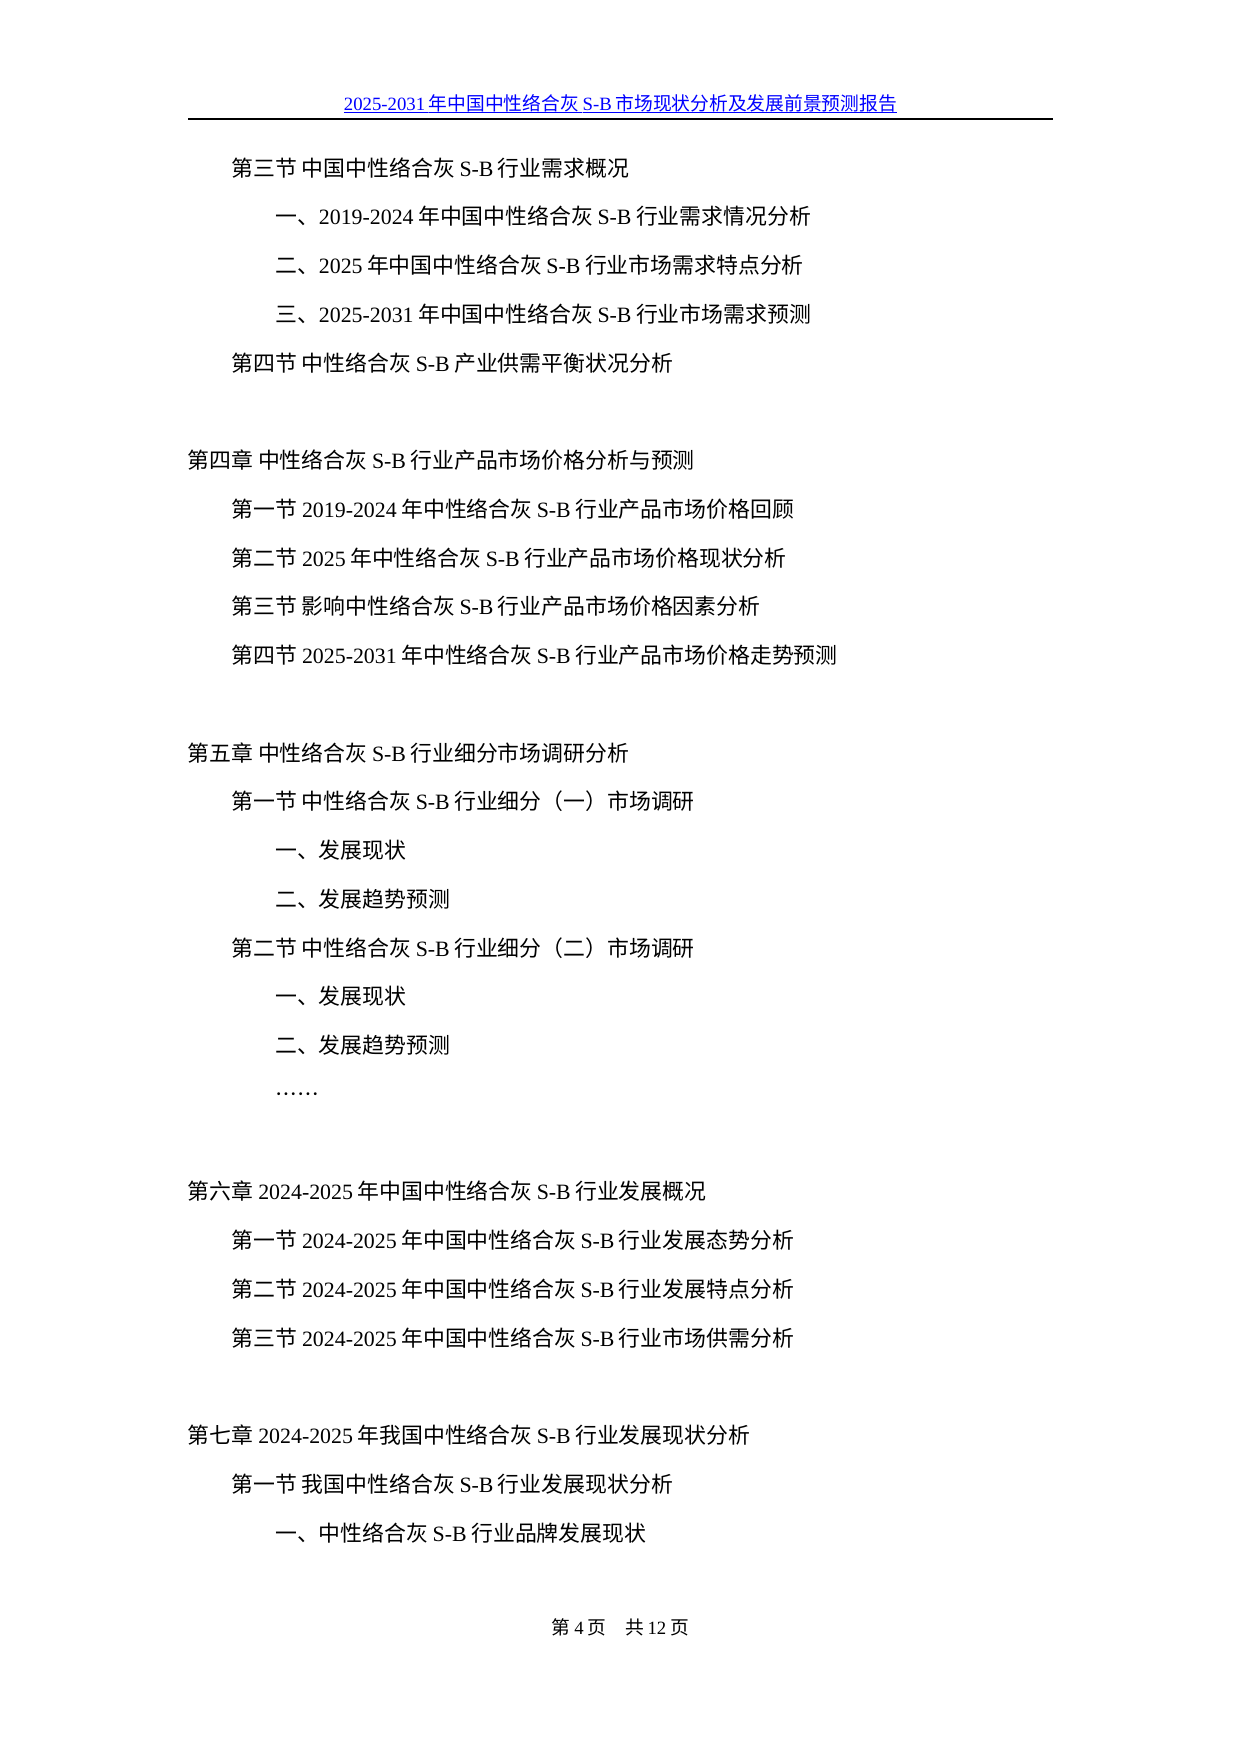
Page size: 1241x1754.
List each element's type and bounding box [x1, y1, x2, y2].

text [187, 150, 1053, 1548]
